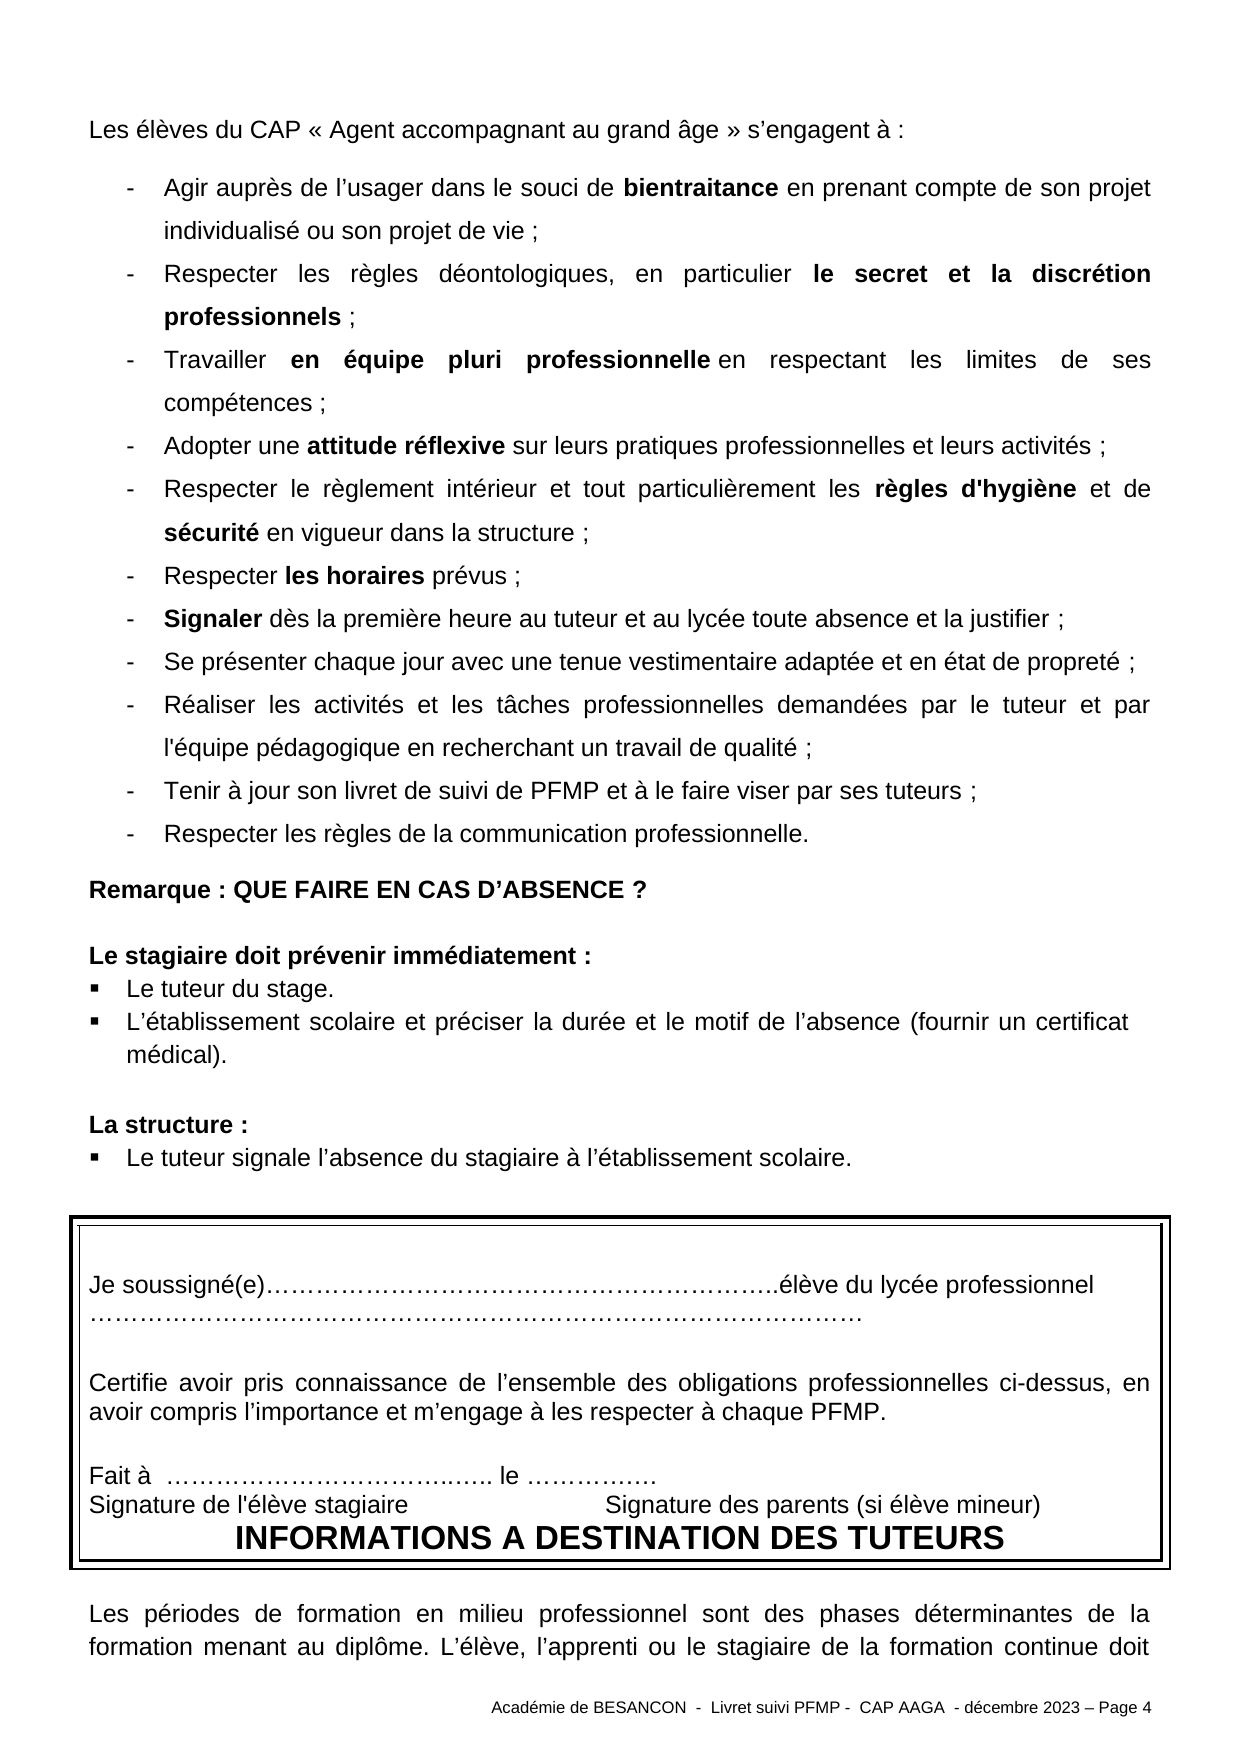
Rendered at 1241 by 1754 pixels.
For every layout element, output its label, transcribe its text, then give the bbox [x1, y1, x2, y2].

title INFORMATIONS A DESTINATION DES TUTEURS [73, 1505, 1169, 1568]
list Le tuteur signale l’absence du stagiaire à l’établissement scolaire. [89, 1143, 1131, 1172]
list Tenir à jour son livret de suivi de PFMP et à le faire viser par ses tuteurs ; [126, 776, 1152, 805]
list Respecter les règles de la communication professionnelle. [126, 819, 1152, 848]
text Les élèves du CAP « Agent accompagnant au grand âge » s’engagent à : [89, 115, 1152, 144]
text Signature de l'élève stagiaire Signature des parents (si élève mineur) [89, 1489, 1152, 1505]
list Le tuteur du stage. [89, 974, 1131, 1003]
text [89, 1598, 1152, 1660]
list Travailler en équipe pluri professionnelle en respectant les limites de ses compétences ; [126, 345, 1152, 417]
list Respecter les horaires prévus ; [126, 561, 1152, 589]
list Agir auprès de l’usager dans le souci de bientraitance en prenant compte de son projet individualisé ou son projet de vie ; [126, 172, 1152, 244]
text Fait à ……………………………..….. le ………….… [89, 1461, 1152, 1489]
text Remarque : QUE FAIRE EN CAS D’ABSENCE ? [89, 875, 1131, 904]
list Respecter les règles déontologiques, en particulier le secret et la discrétion professionnels ; [126, 259, 1152, 331]
list Réaliser les activités et les tâches professionnelles demandées par le tuteur et par l'équipe pédagogique en recherchant un travail de qualité ; [126, 690, 1152, 762]
list Signaler dès la première heure au tuteur et au lycée toute absence et la justifier ; [126, 604, 1152, 632]
text Certifie avoir pris connaissance de l’ensemble des obligations professionnelles ci-dessus, en avoir compris l’importance et m’engage à les respecter à chaque PFMP. [80, 1355, 1160, 1419]
list Se présenter chaque jour avec une tenue vestimentaire adaptée et en état de propreté ; [126, 647, 1152, 676]
text Je soussigné(e)……………………………………………………..élève du lycée professionnel ………………………………………………………………………………… [80, 1257, 1160, 1320]
list Adopter une attitude réflexive sur leurs pratiques professionnelles et leurs activités ; [126, 431, 1152, 460]
list Respecter le règlement intérieur et tout particulièrement les règles d'hygiène et de sécurité en vigueur dans la structure ; [126, 474, 1152, 546]
text Le stagiaire doit prévenir immédiatement : [89, 941, 1131, 969]
list L’établissement scolaire et préciser la durée et le motif de l’absence (fournir un certificat médical). [89, 1007, 1131, 1069]
text La structure : [89, 1110, 1131, 1139]
